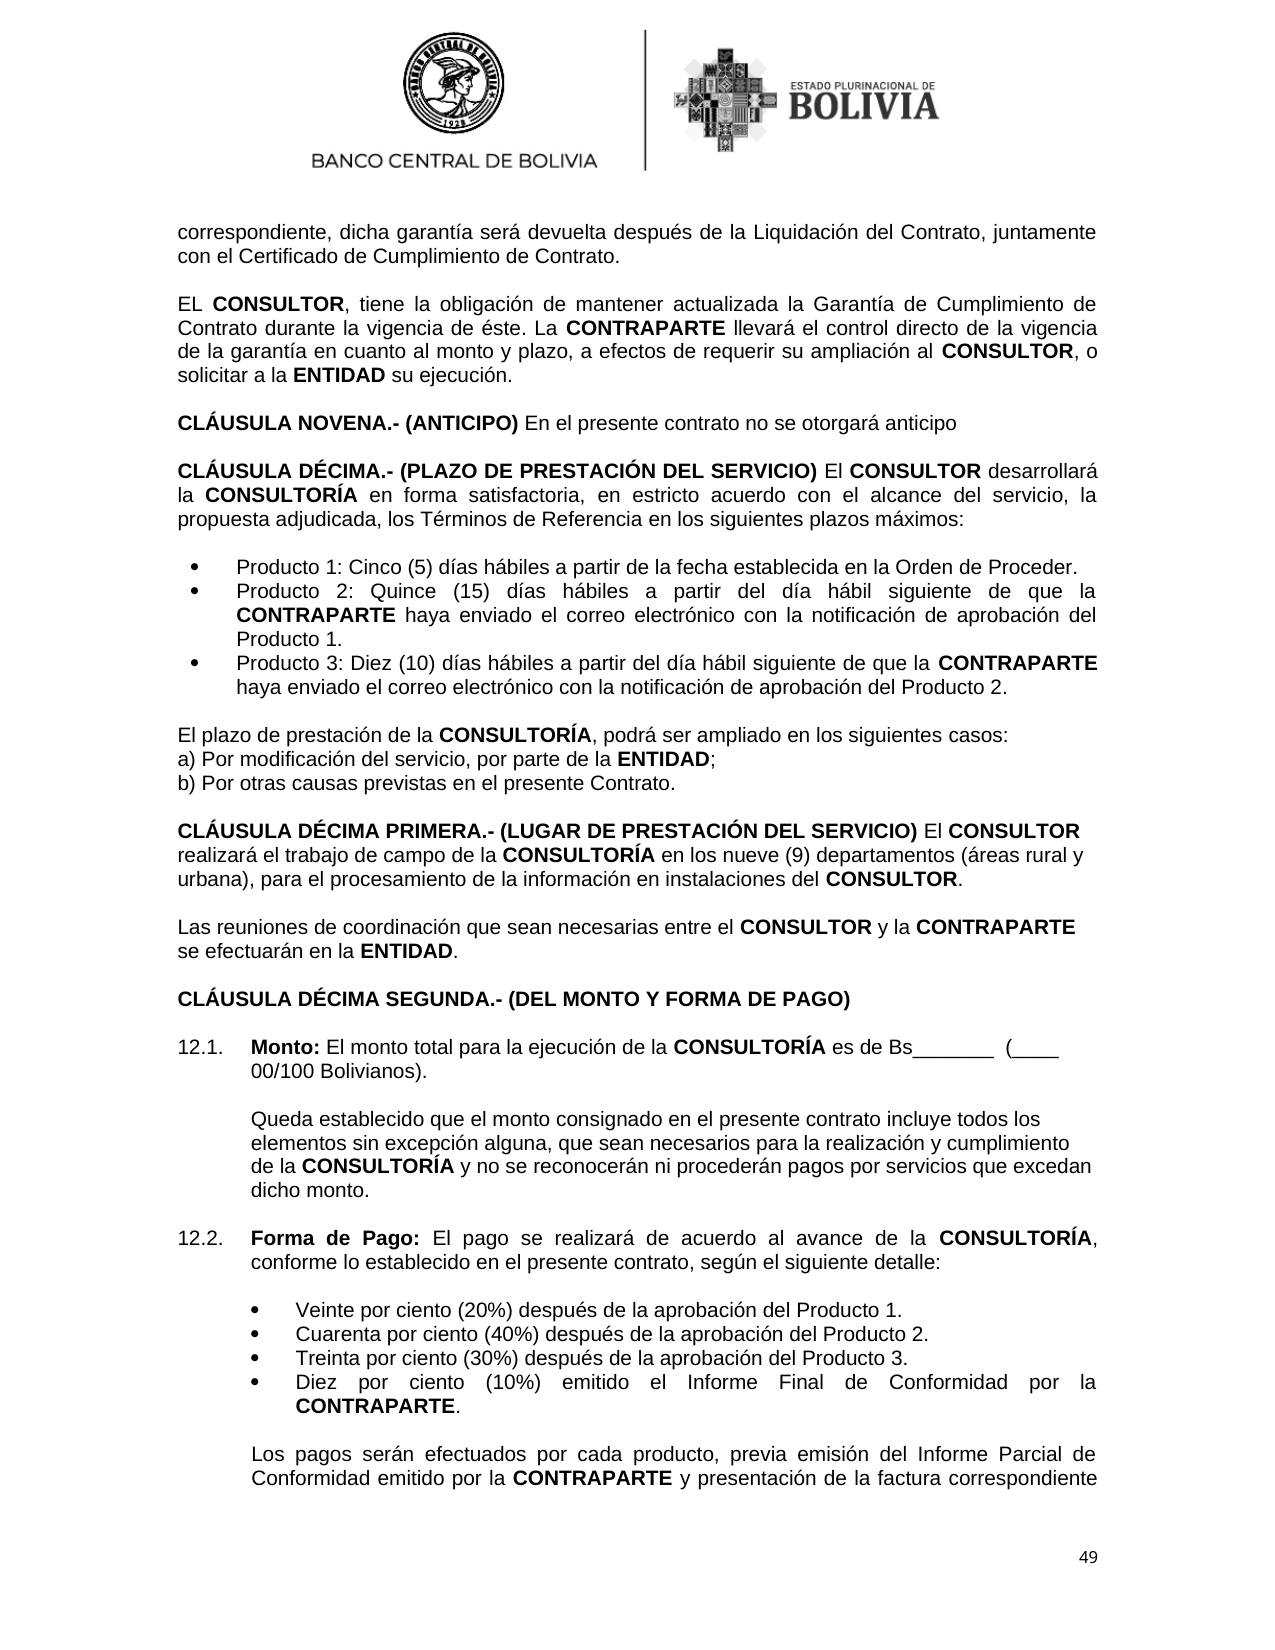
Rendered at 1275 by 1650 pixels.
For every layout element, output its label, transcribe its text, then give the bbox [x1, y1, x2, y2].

text Las reuniones de coordinación que sean necesarias entre el CONSULTOR y la CONTRAPARTE se efectuarán en la ENTIDAD. [177, 915, 1098, 963]
list Veinte por ciento (20%) después de la aprobación del Producto 1. [251, 1298, 1098, 1322]
list Producto 2: Quince (15) días hábiles a partir del día hábil siguiente de que la CONTRAPARTE haya enviado el correo electrónico con la notificación de aprobación del Producto 1. [191, 579, 1098, 651]
list Diez por ciento (10%) emitido el Informe Final de Conformidad por la CONTRAPARTE. [251, 1370, 1098, 1418]
text CLÁUSULA DÉCIMA.- (PLAZO DE PRESTACIÓN DEL SERVICIO) El CONSULTOR desarrollará la CONSULTORÍA en forma satisfactoria, en estricto acuerdo con el alcance del servicio, la propuesta adjudicada, los Términos de Referencia en los siguientes plazos máximos: [177, 459, 1098, 531]
text b) Por otras causas previstas en el presente Contrato. [177, 771, 1098, 795]
text a) Por modificación del servicio, por parte de la ENTIDAD; [177, 747, 1098, 771]
text 12.2. Forma de Pago: El pago se realizará de acuerdo al avance de la CONSULTORÍA, conforme lo establecido en el presente contrato, según el siguiente detalle: [177, 1226, 1098, 1274]
list Treinta por ciento (30%) después de la aprobación del Producto 3. [251, 1346, 1098, 1370]
text EL CONSULTOR, tiene la obligación de mantener actualizada la Garantía de Cumplimiento de Contrato durante la vigencia de éste. La CONTRAPARTE llevará el control directo de la vigencia de la garantía en cuanto al monto y plazo, a efectos de requerir su ampliación al CONSULTOR, o solicitar a la ENTIDAD su ejecución. [177, 291, 1098, 387]
list Producto 1: Cinco (5) días hábiles a partir de la fecha establecida en la Orden de Proceder. [191, 555, 1098, 579]
text 12.1. Monto: El monto total para la ejecución de la CONSULTORÍA es de Bs_______ (____ 00/100 Bolivianos). [177, 1034, 1098, 1082]
text CLÁUSULA DÉCIMA SEGUNDA.- (DEL MONTO Y FORMA DE PAGO) [177, 987, 1098, 1011]
list Cuarenta por ciento (40%) después de la aprobación del Producto 2. [251, 1322, 1098, 1346]
text CLÁUSULA NOVENA.- (ANTICIPO) En el presente contrato no se otorgará anticipo [177, 411, 1098, 435]
picture [0, 0, 1271, 214]
text El plazo de prestación de la CONSULTORÍA, podrá ser ampliado en los siguientes casos: [177, 723, 1098, 747]
text CLÁUSULA DÉCIMA PRIMERA.- (LUGAR DE PRESTACIÓN DEL SERVICIO) El CONSULTOR realizará el trabajo de campo de la CONSULTORÍA en los nueve (9) departamentos (áreas rural y urbana), para el procesamiento de la información en instalaciones del CONSULTOR. [177, 819, 1098, 891]
list Producto 3: Diez (10) días hábiles a partir del día hábil siguiente de que la CONTRAPARTE haya enviado el correo electrónico con la notificación de aprobación del Producto 2. [191, 651, 1098, 699]
text Queda establecido que el monto consignado en el presente contrato incluye todos los elementos sin excepción alguna, que sean necesarios para la realización y cumplimiento de la CONSULTORÍA y no se reconocerán ni procederán pagos por servicios que excedan dicho monto. [251, 1106, 1098, 1202]
